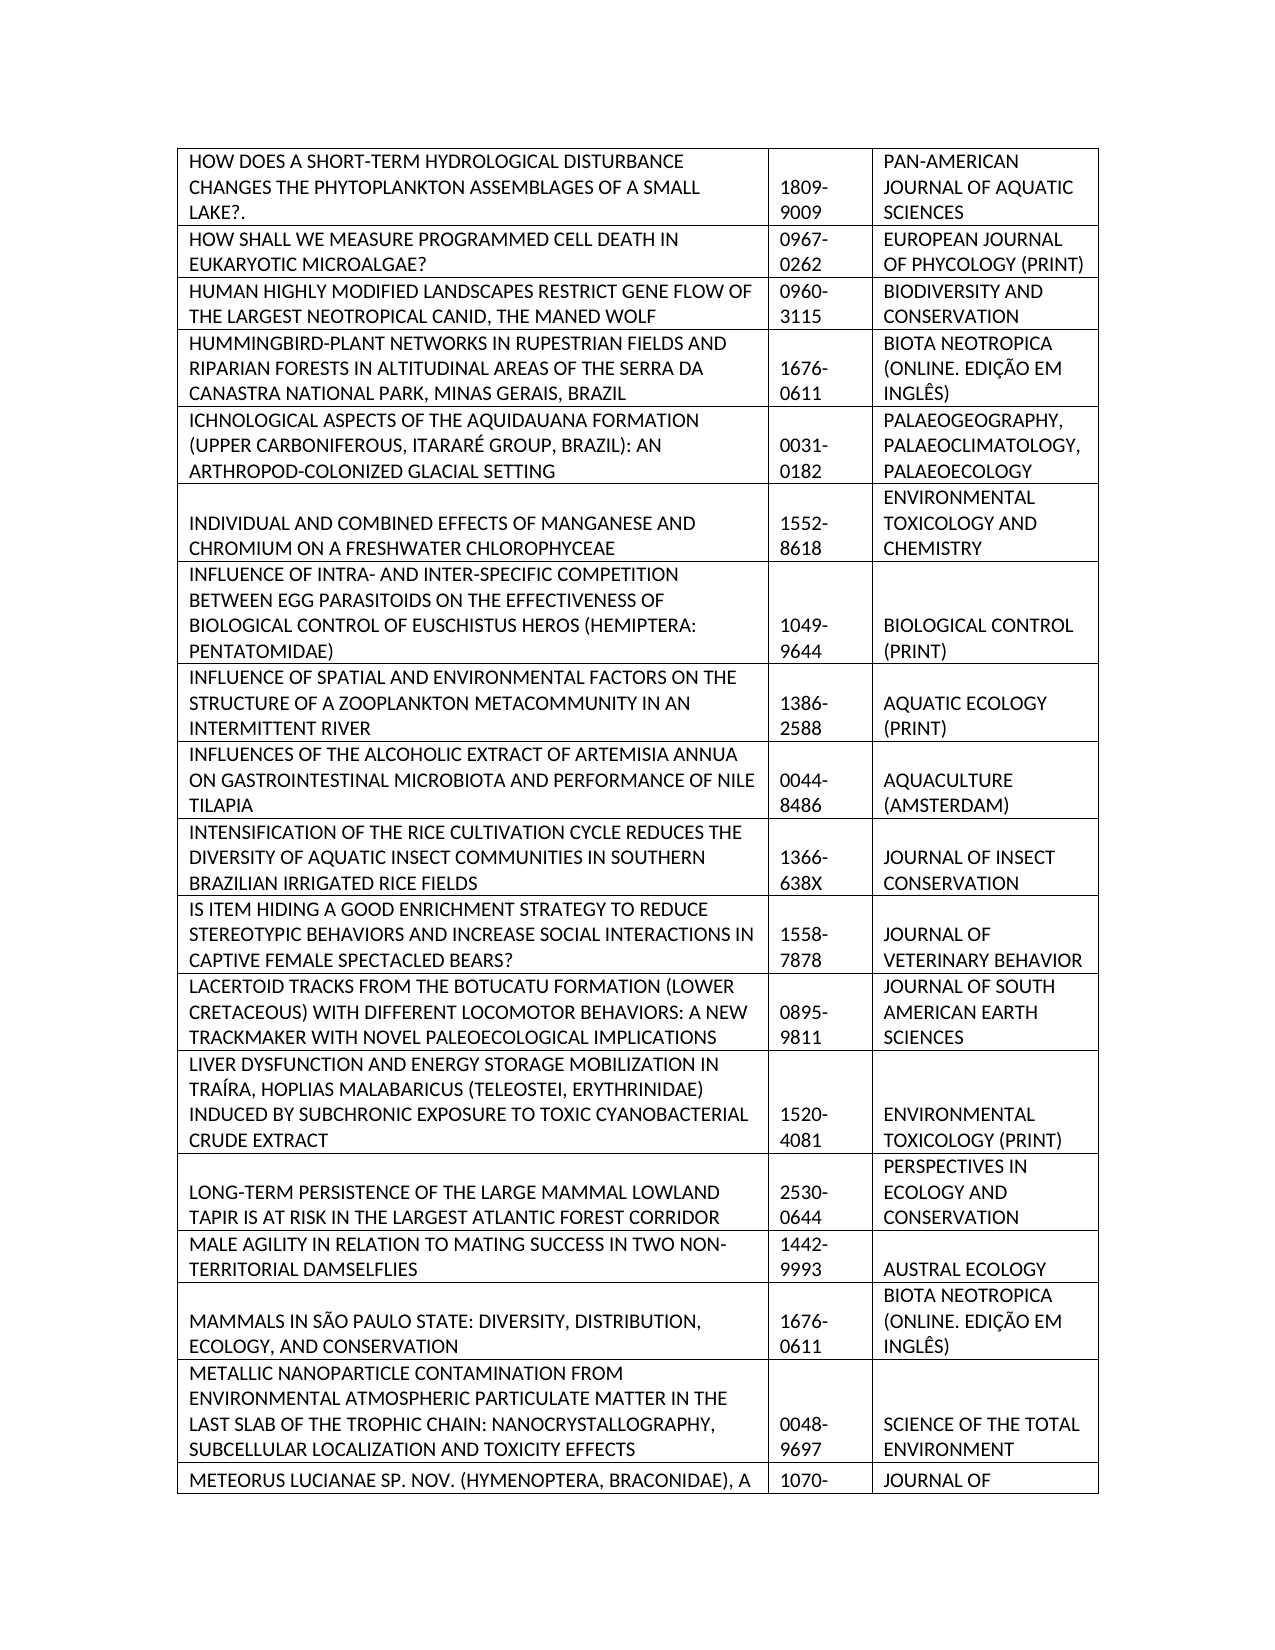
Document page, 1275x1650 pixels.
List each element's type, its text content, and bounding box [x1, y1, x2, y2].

table_cell PAN-AMERICAN JOURNAL OF AQUATIC SCIENCES [873, 149, 1098, 225]
table_cell 1809-9009 [769, 149, 872, 225]
table_cell BIOTA NEOTROPICA (ONLINE. EDIÇÃO EM INGLÊS) [873, 330, 1098, 406]
table_cell METALLIC NANOPARTICLE CONTAMINATION FROM ENVIRONMENTAL ATMOSPHERIC PARTICULATE MATTER IN THE LAST SLAB OF THE TROPHIC CHAIN: NANOCRYSTALLOGRAPHY, SUBCELLULAR LOCALIZATION AND TOXICITY EFFECTS [178, 1360, 768, 1462]
table_cell 1070-9428 [769, 1463, 872, 1493]
table_cell MAMMALS IN SÃO PAULO STATE: DIVERSITY, DISTRIBUTION, ECOLOGY, AND CONSERVATION [178, 1283, 768, 1359]
table_cell LIVER DYSFUNCTION AND ENERGY STORAGE MOBILIZATION IN TRAÍRA, HOPLIAS MALABARICUS (TELEOSTEI, ERYTHRINIDAE) INDUCED BY SUBCHRONIC EXPOSURE TO TOXIC CYANOBACTERIAL CRUDE EXTRACT [178, 1051, 768, 1152]
table_cell IS ITEM HIDING A GOOD ENRICHMENT STRATEGY TO REDUCE STEREOTYPIC BEHAVIORS AND INCREASE SOCIAL INTERACTIONS IN CAPTIVE FEMALE SPECTACLED BEARS? [178, 896, 768, 972]
table_cell PERSPECTIVES IN ECOLOGY AND CONSERVATION [873, 1154, 1098, 1230]
table_cell 0967-0262 [769, 226, 872, 277]
table_cell AQUACULTURE (AMSTERDAM) [873, 742, 1098, 818]
table_cell HOW SHALL WE MEASURE PROGRAMMED CELL DEATH IN EUKARYOTIC MICROALGAE? [178, 226, 768, 277]
table_cell EUROPEAN JOURNAL OF PHYCOLOGY (PRINT) [873, 226, 1098, 277]
table_cell AQUATIC ECOLOGY (PRINT) [873, 664, 1098, 741]
table_cell BIOLOGICAL CONTROL (PRINT) [873, 562, 1098, 663]
table_cell ENVIRONMENTAL TOXICOLOGY (PRINT) [873, 1051, 1098, 1152]
table_cell 1442-9993 [769, 1231, 872, 1282]
table_cell 1366-638X [769, 819, 872, 895]
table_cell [178, 1463, 768, 1493]
table_cell INFLUENCE OF INTRA- AND INTER-SPECIFIC COMPETITION BETWEEN EGG PARASITOIDS ON THE EFFECTIVENESS OF BIOLOGICAL CONTROL OF EUSCHISTUS HEROS (HEMIPTERA: PENTATOMIDAE) [178, 562, 768, 663]
table_cell INFLUENCES OF THE ALCOHOLIC EXTRACT OF ARTEMISIA ANNUA ON GASTROINTESTINAL MICROBIOTA AND PERFORMANCE OF NILE TILAPIA [178, 742, 768, 818]
table_cell 1558-7878 [769, 896, 872, 972]
table_cell BIOTA NEOTROPICA (ONLINE. EDIÇÃO EM INGLÊS) [873, 1283, 1098, 1359]
table_cell JOURNAL OF INSECT CONSERVATION [873, 819, 1098, 895]
table_cell ENVIRONMENTAL TOXICOLOGY AND CHEMISTRY [873, 484, 1098, 561]
table_cell INTENSIFICATION OF THE RICE CULTIVATION CYCLE REDUCES THE DIVERSITY OF AQUATIC INSECT COMMUNITIES IN SOUTHERN BRAZILIAN IRRIGATED RICE FIELDS [178, 819, 768, 895]
table_cell 0031-0182 [769, 407, 872, 483]
table_cell MALE AGILITY IN RELATION TO MATING SUCCESS IN TWO NON-TERRITORIAL DAMSELFLIES [178, 1231, 768, 1282]
table_cell HUMAN HIGHLY MODIFIED LANDSCAPES RESTRICT GENE FLOW OF THE LARGEST NEOTROPICAL CANID, THE MANED WOLF [178, 278, 768, 329]
table_cell 1386-2588 [769, 664, 872, 741]
table_cell JOURNAL OF SOUTH AMERICAN EARTH SCIENCES [873, 974, 1098, 1050]
table_cell 0044-8486 [769, 742, 872, 818]
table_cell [873, 1463, 1098, 1493]
table_cell LACERTOID TRACKS FROM THE BOTUCATU FORMATION (LOWER CRETACEOUS) WITH DIFFERENT LOCOMOTOR BEHAVIORS: A NEW TRACKMAKER WITH NOVEL PALEOECOLOGICAL IMPLICATIONS [178, 974, 768, 1050]
table_cell 1049-9644 [769, 562, 872, 663]
table_cell LONG-TERM PERSISTENCE OF THE LARGE MAMMAL LOWLAND TAPIR IS AT RISK IN THE LARGEST ATLANTIC FOREST CORRIDOR [178, 1154, 768, 1230]
table_cell BIODIVERSITY AND CONSERVATION [873, 278, 1098, 329]
table_cell HUMMINGBIRD-PLANT NETWORKS IN RUPESTRIAN FIELDS AND RIPARIAN FORESTS IN ALTITUDINAL AREAS OF THE SERRA DA CANASTRA NATIONAL PARK, MINAS GERAIS, BRAZIL [178, 330, 768, 406]
table_cell AUSTRAL ECOLOGY [873, 1231, 1098, 1282]
table_cell INFLUENCE OF SPATIAL AND ENVIRONMENTAL FACTORS ON THE STRUCTURE OF A ZOOPLANKTON METACOMMUNITY IN AN INTERMITTENT RIVER [178, 664, 768, 741]
table_cell 1552-8618 [769, 484, 872, 561]
table_cell 0960-3115 [769, 278, 872, 329]
table_cell ICHNOLOGICAL ASPECTS OF THE AQUIDAUANA FORMATION (UPPER CARBONIFEROUS, ITARARÉ GROUP, BRAZIL): AN ARTHROPOD-COLONIZED GLACIAL SETTING [178, 407, 768, 483]
table_cell 1676-0611 [769, 1283, 872, 1359]
table_cell SCIENCE OF THE TOTAL ENVIRONMENT [873, 1360, 1098, 1462]
table_cell PALAEOGEOGRAPHY, PALAEOCLIMATOLOGY, PALAEOECOLOGY [873, 407, 1098, 483]
table_cell 2530-0644 [769, 1154, 872, 1230]
table_cell HOW DOES A SHORT-TERM HYDROLOGICAL DISTURBANCE CHANGES THE PHYTOPLANKTON ASSEMBLAGES OF A SMALL LAKE?. [178, 149, 768, 225]
table_cell JOURNAL OF VETERINARY BEHAVIOR [873, 896, 1098, 972]
table_cell 1520-4081 [769, 1051, 872, 1152]
table_cell 0048-9697 [769, 1360, 872, 1462]
table_cell 1676-0611 [769, 330, 872, 406]
table_cell INDIVIDUAL AND COMBINED EFFECTS OF MANGANESE AND CHROMIUM ON A FRESHWATER CHLOROPHYCEAE [178, 484, 768, 561]
table_cell 0895-9811 [769, 974, 872, 1050]
